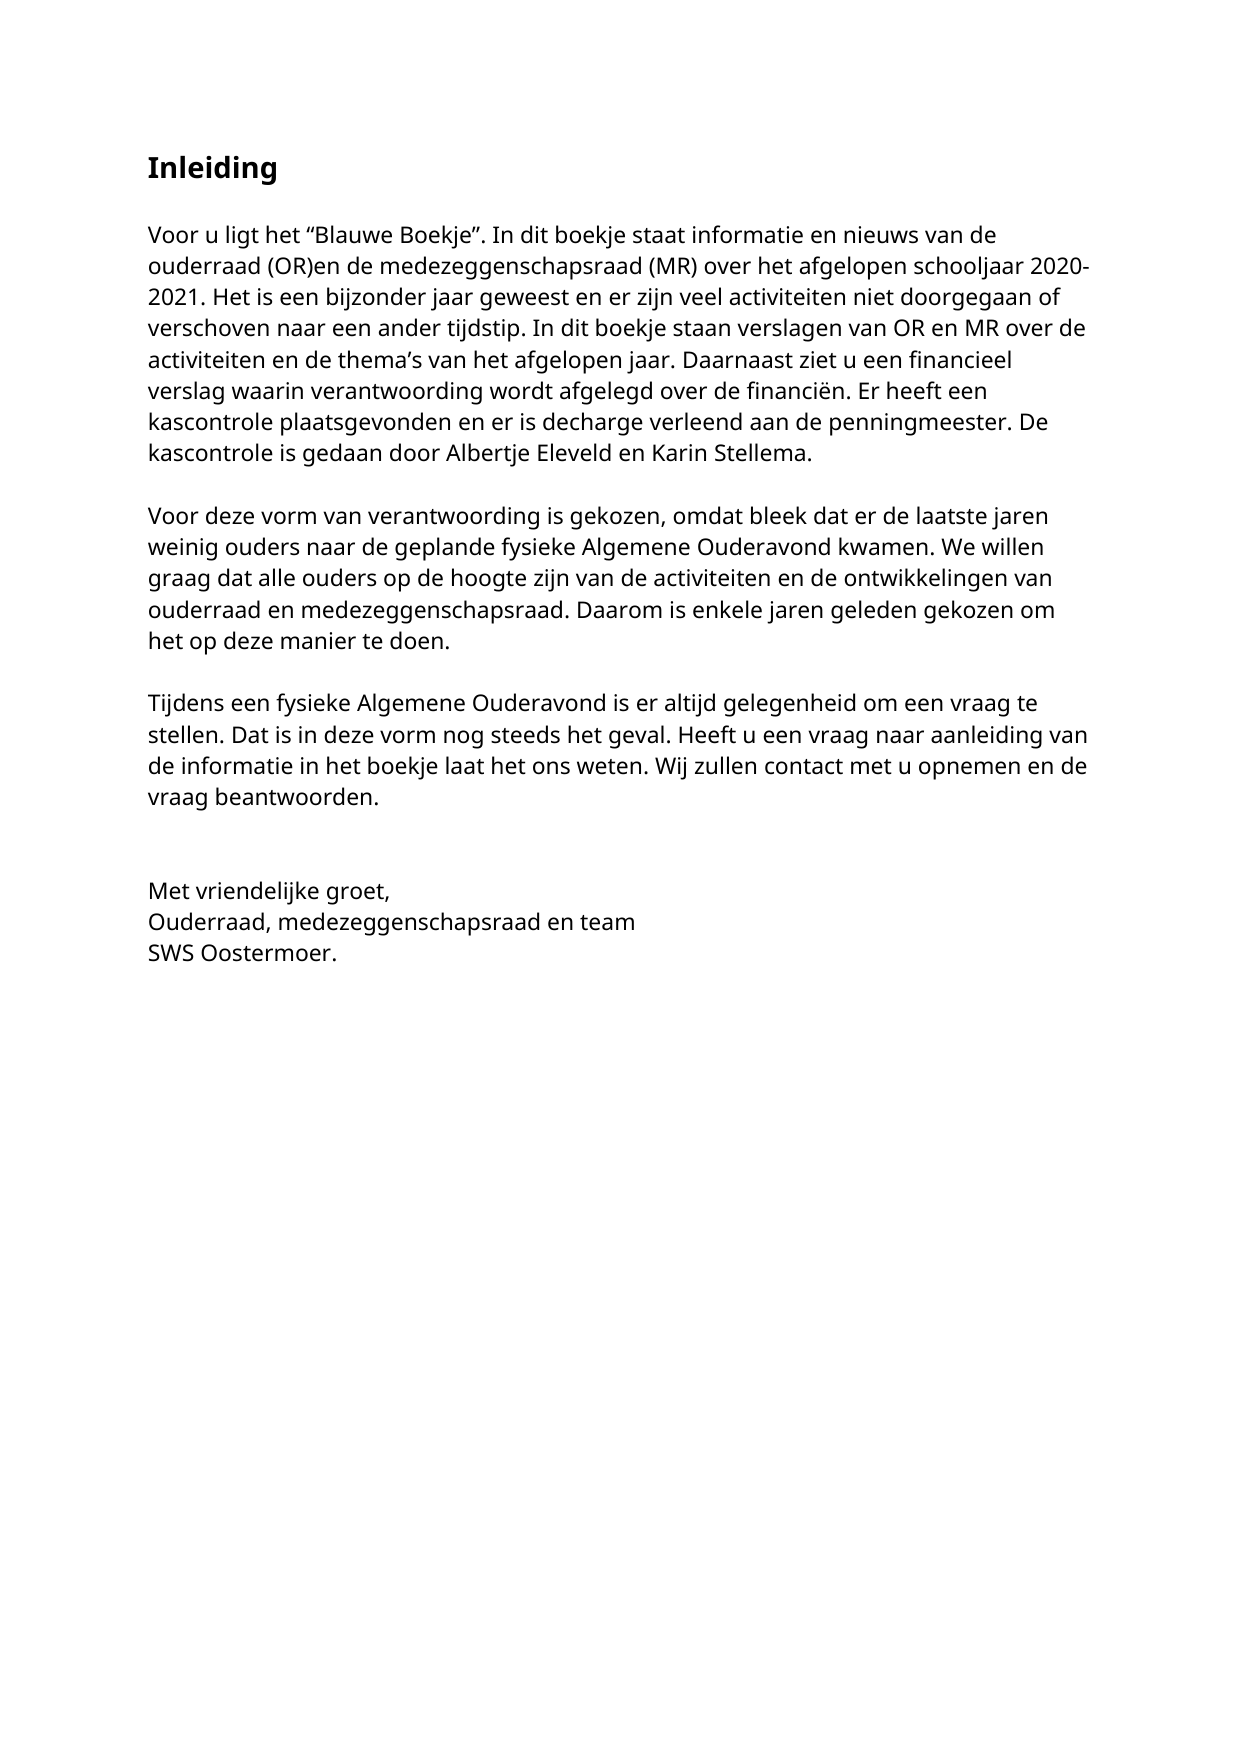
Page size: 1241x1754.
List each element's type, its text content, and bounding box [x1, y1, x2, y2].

text Voor deze vorm van verantwoording is gekozen, omdat bleek dat er de laatste jaren weinig ouders naar de geplande fysieke Algemene Ouderavond kwamen. We willen graag dat alle ouders op de hoogte zijn van de activiteiten en de ontwikkelingen van ouderraad en medezeggenschapsraad. Daarom is enkele jaren geleden gekozen om het op deze manier te doen. [148, 500, 1093, 656]
text Inleiding [148, 148, 1093, 187]
text Met vriendelijke groet, [148, 875, 1093, 906]
text Voor u ligt het “Blauwe Boekje”. In dit boekje staat informatie en nieuws van de ouderraad (OR)en de medezeggenschapsraad (MR) over het afgelopen schooljaar 2020-2021. Het is een bijzonder jaar geweest en er zijn veel activiteiten niet doorgegaan of verschoven naar een ander tijdstip. In dit boekje staan verslagen van OR en MR over de activiteiten en de thema’s van het afgelopen jaar. Daarnaast ziet u een financieel verslag waarin verantwoording wordt afgelegd over de financiën. Er heeft een kascontrole plaatsgevonden en er is decharge verleend aan de penningmeester. De kascontrole is gedaan door Albertje Eleveld en Karin Stellema. [148, 218, 1093, 468]
text Ouderraad, medezeggenschapsraad en team SWS Oostermoer. [148, 906, 1093, 968]
text Tijdens een fysieke Algemene Ouderavond is er altijd gelegenheid om een vraag te stellen. Dat is in deze vorm nog steeds het geval. Heeft u een vraag naar aanleiding van de informatie in het boekje laat het ons weten. Wij zullen contact met u opnemen en de vraag beantwoorden. [148, 687, 1093, 812]
